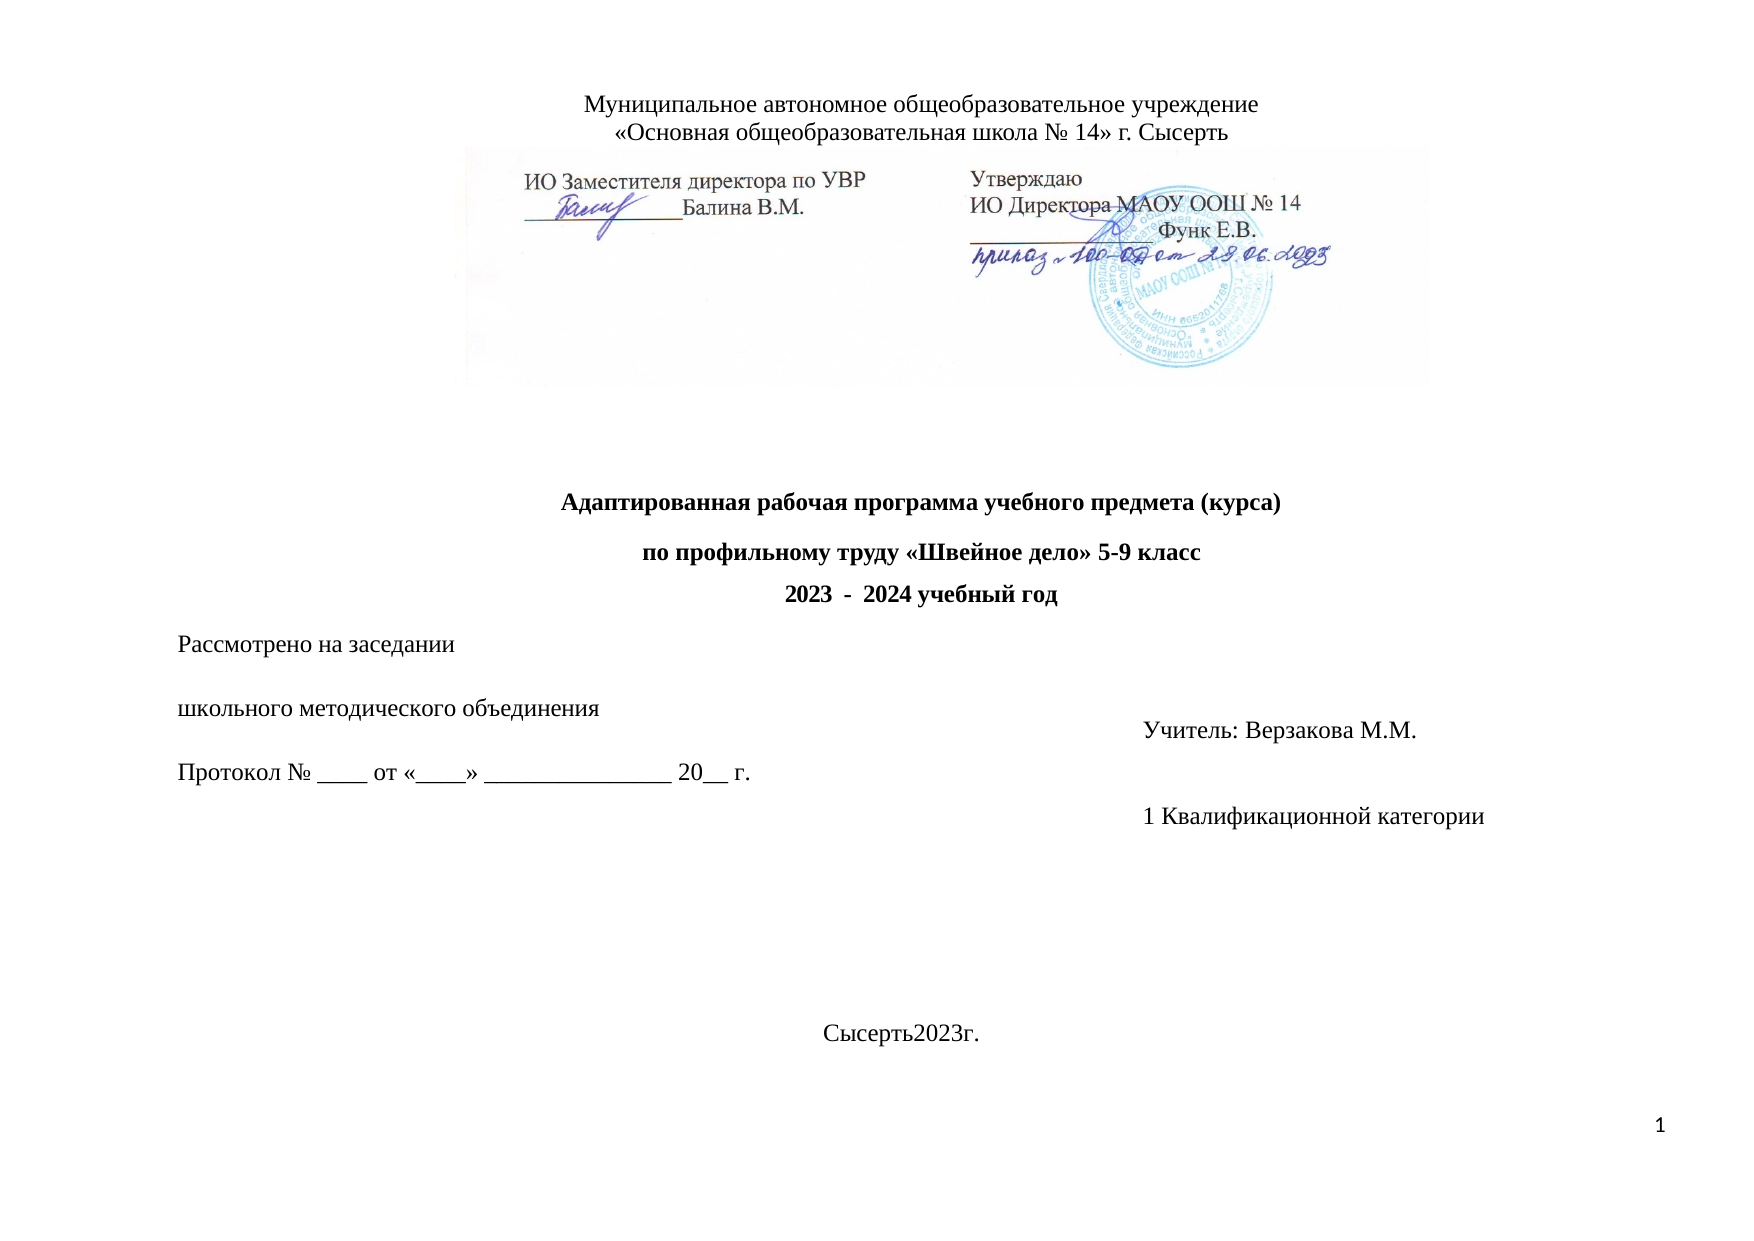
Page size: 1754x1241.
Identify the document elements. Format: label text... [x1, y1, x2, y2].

text Адаптированная рабочая программа учебного предмета (курса) [177, 487, 1664, 516]
picture [454, 146, 1429, 388]
table_header [207, 146, 1677, 400]
text «Основная общеобразовательная школа № 14» г. Сысерть [177, 117, 1665, 146]
table_header Учитель: Верзакова М.М. 1 Квалификационной категории [1131, 629, 1677, 1068]
text Муниципальное автономное общеобразовательное учреждение [177, 89, 1665, 117]
subtitle по профильному труду «Швейное дело» 5-9 класс [177, 537, 1665, 565]
table_header Рассмотрено на заседании школьного методического объединения Протокол № ____ от «____» 20__ г. Сысерть2023г. [166, 629, 1131, 1068]
text 2023 - 2024 учебный год [177, 580, 1665, 608]
